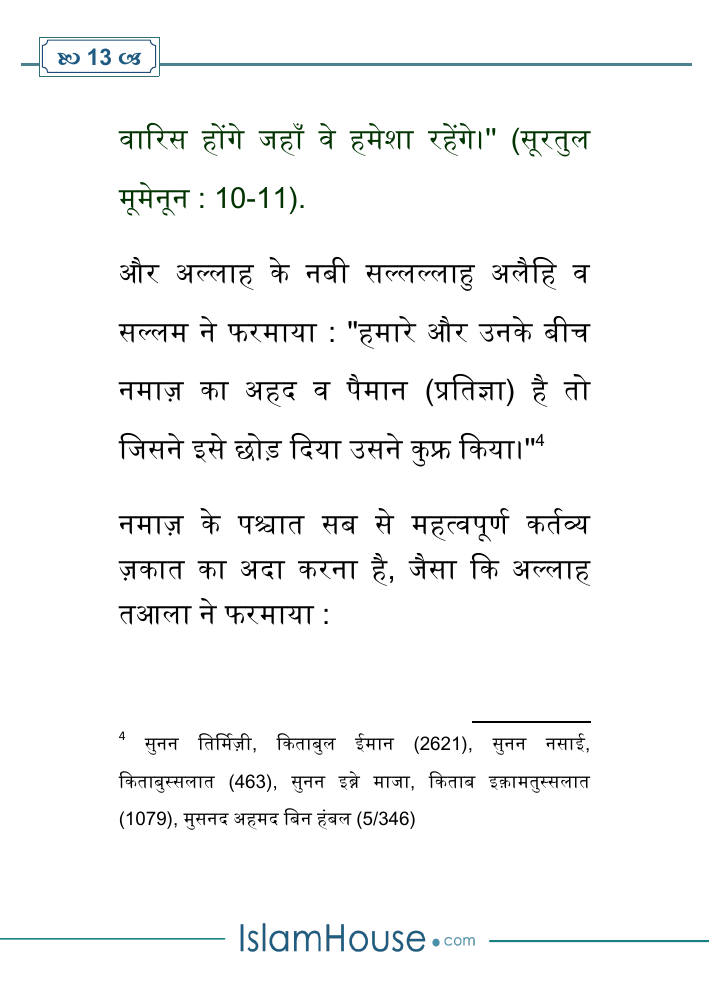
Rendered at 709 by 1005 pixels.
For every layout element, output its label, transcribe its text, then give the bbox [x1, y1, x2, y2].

picture [232, 918, 709, 959]
text (जो अपनी नमाज़ों की देख-भाल करते हैं।) ''यही लोग वारिस हैं जो फिरदौस (स्वर्ग) के वारिस होंगे जहाँ वे हमेशा रहेंगे।'' (सूरतुल मूमेनून : 10-11). [118, 118, 590, 216]
picture [0, 918, 226, 955]
text और अल्लाह के नबी सल्लल्लाहु अलैहि व सल्लम ने फरमाया : ''हमारे और उनके बीच नमाज़ का अहद व पैमान (प्रतिज्ञा) है तो जिसने इसे छोड़ दिया उसने कुफ्र किया।'' [118, 252, 590, 467]
text नमाज़ के पश्चात सब से महत्वपूर्ण कर्तव्य ज़कात का अदा करना है, जैसा कि अल्लाह तआला ने फरमाया : [118, 503, 590, 632]
